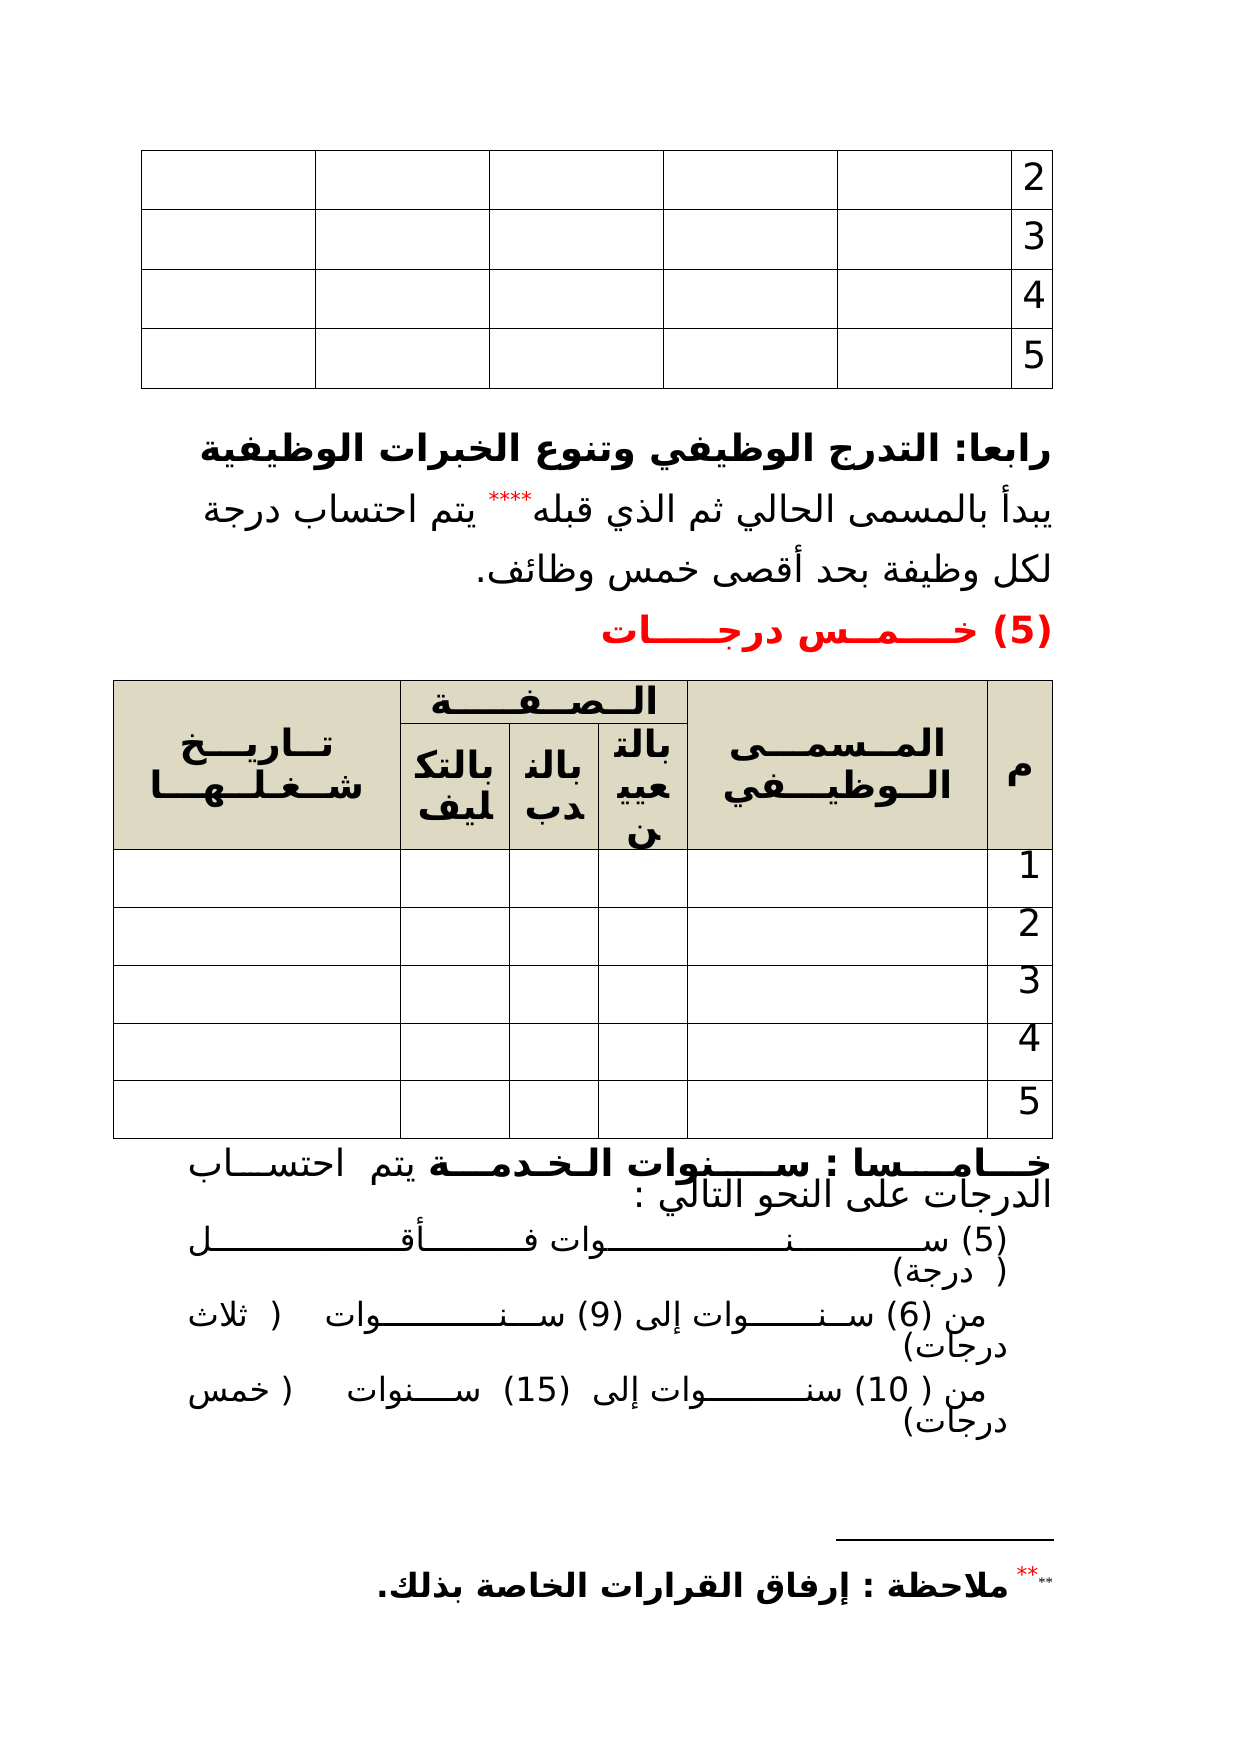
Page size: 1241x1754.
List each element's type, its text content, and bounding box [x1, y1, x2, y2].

table_cell 5 [988, 1081, 1052, 1138]
table_cell [490, 210, 663, 269]
table_cell [838, 329, 1011, 387]
table_cell [664, 270, 837, 328]
table_cell [316, 270, 489, 328]
text رابعا: التدرج الوظيفي وتنوع الخبرات الوظيفية يبدأ بالمسمى الحالي ثم الذي قبله** يتم احتساب درجة لكل وظيفة بحد أقصى خمس وظائف. (5) خــــمــس درجـــــات [187, 413, 1053, 655]
table_cell [490, 329, 663, 387]
table_cell [490, 151, 663, 209]
table_cell [688, 1024, 987, 1080]
text (5) ســـــــــــــنـــــــــوات فــــــــــأقــــــــــل ( درجة) [187, 1227, 1008, 1289]
table_cell [114, 1024, 400, 1080]
table_cell [510, 966, 598, 1022]
table_cell 3 [988, 966, 1052, 1022]
table_cell [688, 966, 987, 1022]
table_cell بالندب [510, 724, 598, 849]
table_cell [688, 908, 987, 964]
table_cell [401, 966, 509, 1022]
table_cell [401, 850, 509, 907]
table_cell [114, 966, 400, 1022]
table_header تــاريـــخ شــغـلــهـــا [114, 681, 400, 849]
table_cell [510, 1081, 598, 1138]
table_cell [838, 270, 1011, 328]
table_cell [142, 210, 315, 269]
table_cell [838, 210, 1011, 269]
table_cell 1 [988, 850, 1052, 907]
table_cell [142, 151, 315, 209]
table_header المــسمـــى الــوظيـــفي [688, 681, 987, 849]
table_header م [988, 681, 1052, 849]
table_cell [599, 850, 687, 907]
table_cell [401, 908, 509, 964]
table_cell 4 [988, 1024, 1052, 1080]
table_cell [316, 210, 489, 269]
table_cell [838, 151, 1011, 209]
table_cell [401, 1024, 509, 1080]
table_cell [114, 908, 400, 964]
table_cell [114, 1081, 400, 1138]
table_cell [599, 1081, 687, 1138]
table_cell [688, 1081, 987, 1138]
table_header الــصــفـــــة [401, 681, 687, 723]
table_cell [664, 329, 837, 387]
table_cell [664, 151, 837, 209]
text من ( 10) سنــــــوات إلى (15) سنوات ( خمس درجات) [187, 1377, 1008, 1439]
table_cell [599, 1024, 687, 1080]
table_cell 2 [988, 908, 1052, 964]
table_cell [316, 329, 489, 387]
table_cell [688, 850, 987, 907]
text خـــامـسا : ســنوات الـخـدمـــة يتم احتساب الدرجات على النحو التالي : [187, 1152, 1053, 1214]
table_cell 2 [1012, 151, 1052, 209]
table_cell 4 [1012, 270, 1052, 328]
table_cell [316, 151, 489, 209]
table_cell [510, 850, 598, 907]
table_cell بالتعيين [599, 724, 687, 849]
table_cell [599, 908, 687, 964]
table_cell 3 [1012, 210, 1052, 269]
table_cell [142, 329, 315, 387]
table_cell [142, 270, 315, 328]
table_cell بالتكليف [401, 724, 509, 849]
table_cell [490, 270, 663, 328]
text من (6) ســنــــوات إلى (9) ســـنـــــــــوات ( ثلاث درجات) [187, 1302, 1008, 1364]
table_cell [114, 850, 400, 907]
table_cell [510, 908, 598, 964]
table_cell [599, 966, 687, 1022]
table_cell [664, 210, 837, 269]
table_cell [510, 1024, 598, 1080]
table_cell 5 [1012, 329, 1052, 387]
table_cell [401, 1081, 509, 1138]
